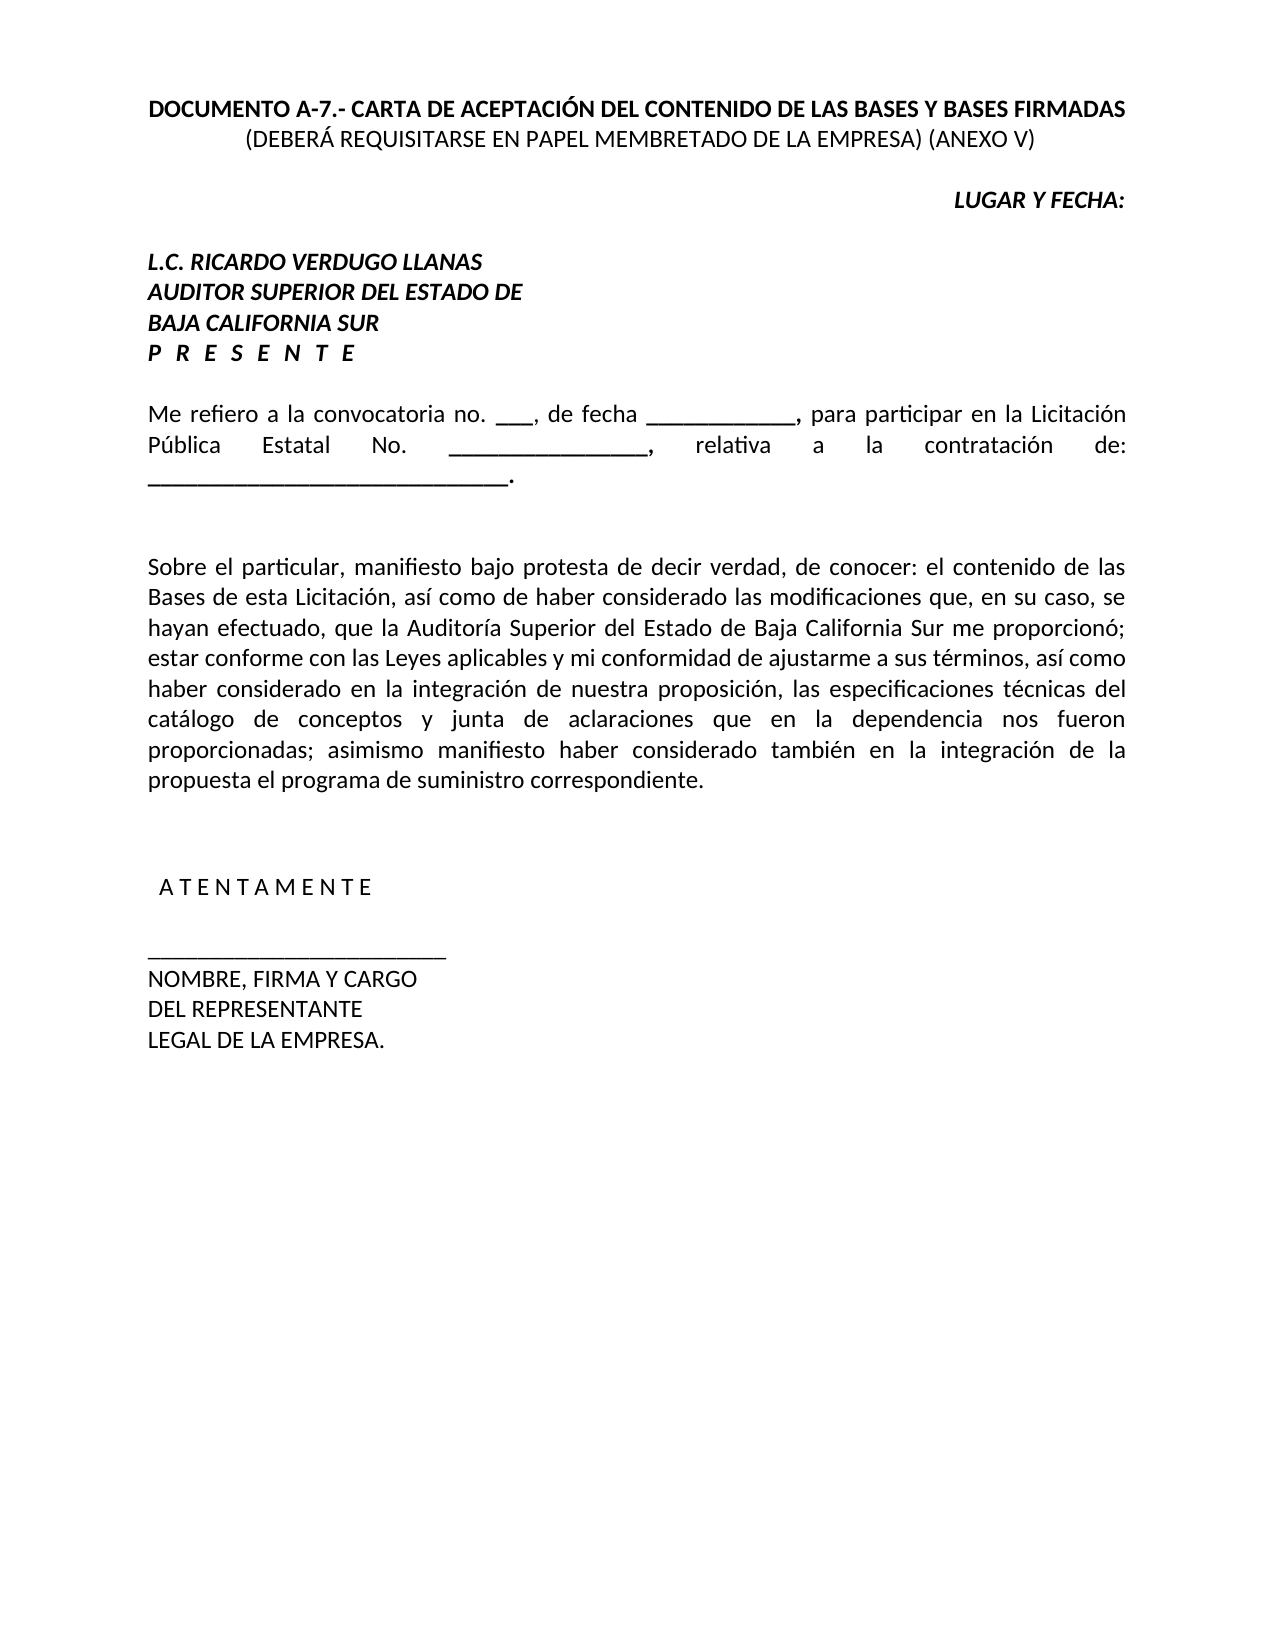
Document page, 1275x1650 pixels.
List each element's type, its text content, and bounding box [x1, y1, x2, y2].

text (DEBERÁ REQUISITARSE EN PAPEL MEMBRETADO DE LA EMPRESA) (ANEXO V) [148, 123, 1127, 154]
text DOCUMENTO A-7.- CARTA DE ACEPTACIÓN DEL CONTENIDO DE LAS BASES Y BASES FIRMADAS [148, 93, 1127, 123]
text ________________________ [148, 932, 1127, 963]
text DEL REPRESENTANTE [148, 993, 1127, 1024]
text LUGAR Y FECHA: [148, 184, 1127, 215]
text NOMBRE, FIRMA Y CARGO [148, 963, 1127, 993]
text LEGAL DE LA EMPRESA. [148, 1024, 1127, 1054]
text PRESENTE [148, 337, 1127, 368]
text Me refiero a la convocatoria no. ___, de fecha ____________, para participar en la Licitación Pública Estatal No. ________________, relativa a la contratación de: _____________________________. [148, 398, 1127, 490]
text AUDITOR SUPERIOR DEL ESTADO DE [148, 276, 1127, 307]
text Sobre el particular, manifiesto bajo protesta de decir verdad, de conocer: el contenido de las Bases de esta Licitación, así como de haber considerado las modificaciones que, en su caso, se hayan efectuado, que la Auditoría Superior del Estado de Baja California Sur me proporcionó; estar conforme con las Leyes aplicables y mi conformidad de ajustarme a sus términos, así como haber considerado en la integración de nuestra proposición, las especificaciones técnicas del catálogo de conceptos y junta de aclaraciones que en la dependencia nos fueron proporcionadas; asimismo manifiesto haber considerado también en la integración de la propuesta el programa de suministro correspondiente. [148, 551, 1127, 795]
text L.C. RICARDO VERDUGO LLANAS [148, 246, 1127, 276]
text A T E N T A M E N T E [148, 871, 1127, 902]
text BAJA CALIFORNIA SUR [148, 307, 1127, 337]
